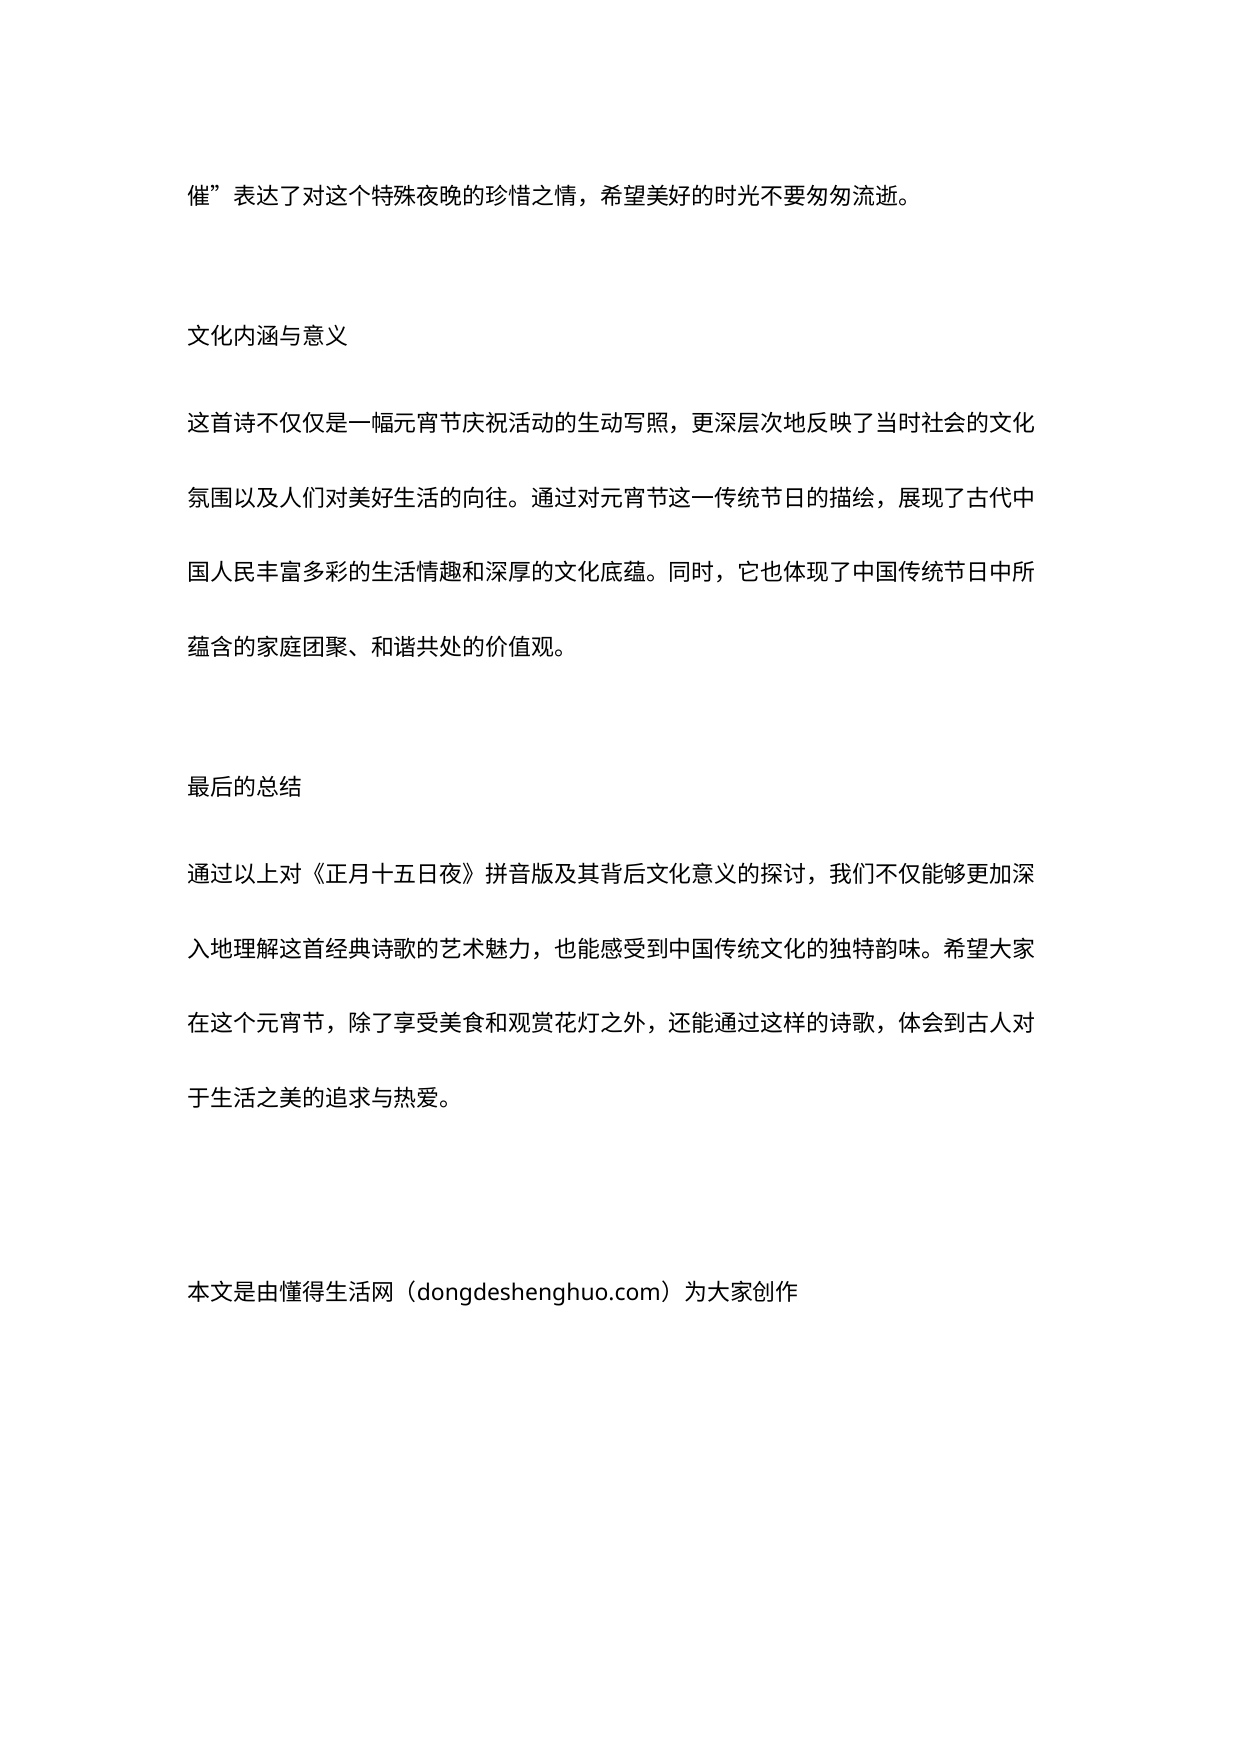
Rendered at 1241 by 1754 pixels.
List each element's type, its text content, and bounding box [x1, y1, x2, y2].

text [187, 162, 1053, 227]
text 本文是由懂得生活网（dongdeshenghuo.com）为大家创作 [187, 1258, 1053, 1323]
text 文化内涵与意义 [187, 302, 1053, 367]
text 最后的总结 [187, 753, 1053, 818]
text 这首诗不仅仅是一幅元宵节庆祝活动的生动写照，更深层次地反映了当时社会的文化氛围以及人们对美好生活的向往。通过对元宵节这一传统节日的描绘，展现了古代中国人民丰富多彩的生活情趣和深厚的文化底蕴。同时，它也体现了中国传统节日中所蕴含的家庭团聚、和谐共处的价值观。 [187, 389, 1053, 678]
text 通过以上对《正月十五日夜》拼音版及其背后文化意义的探讨，我们不仅能够更加深入地理解这首经典诗歌的艺术魅力，也能感受到中国传统文化的独特韵味。希望大家在这个元宵节，除了享受美食和观赏花灯之外，还能通过这样的诗歌，体会到古人对于生活之美的追求与热爱。 [187, 840, 1053, 1129]
